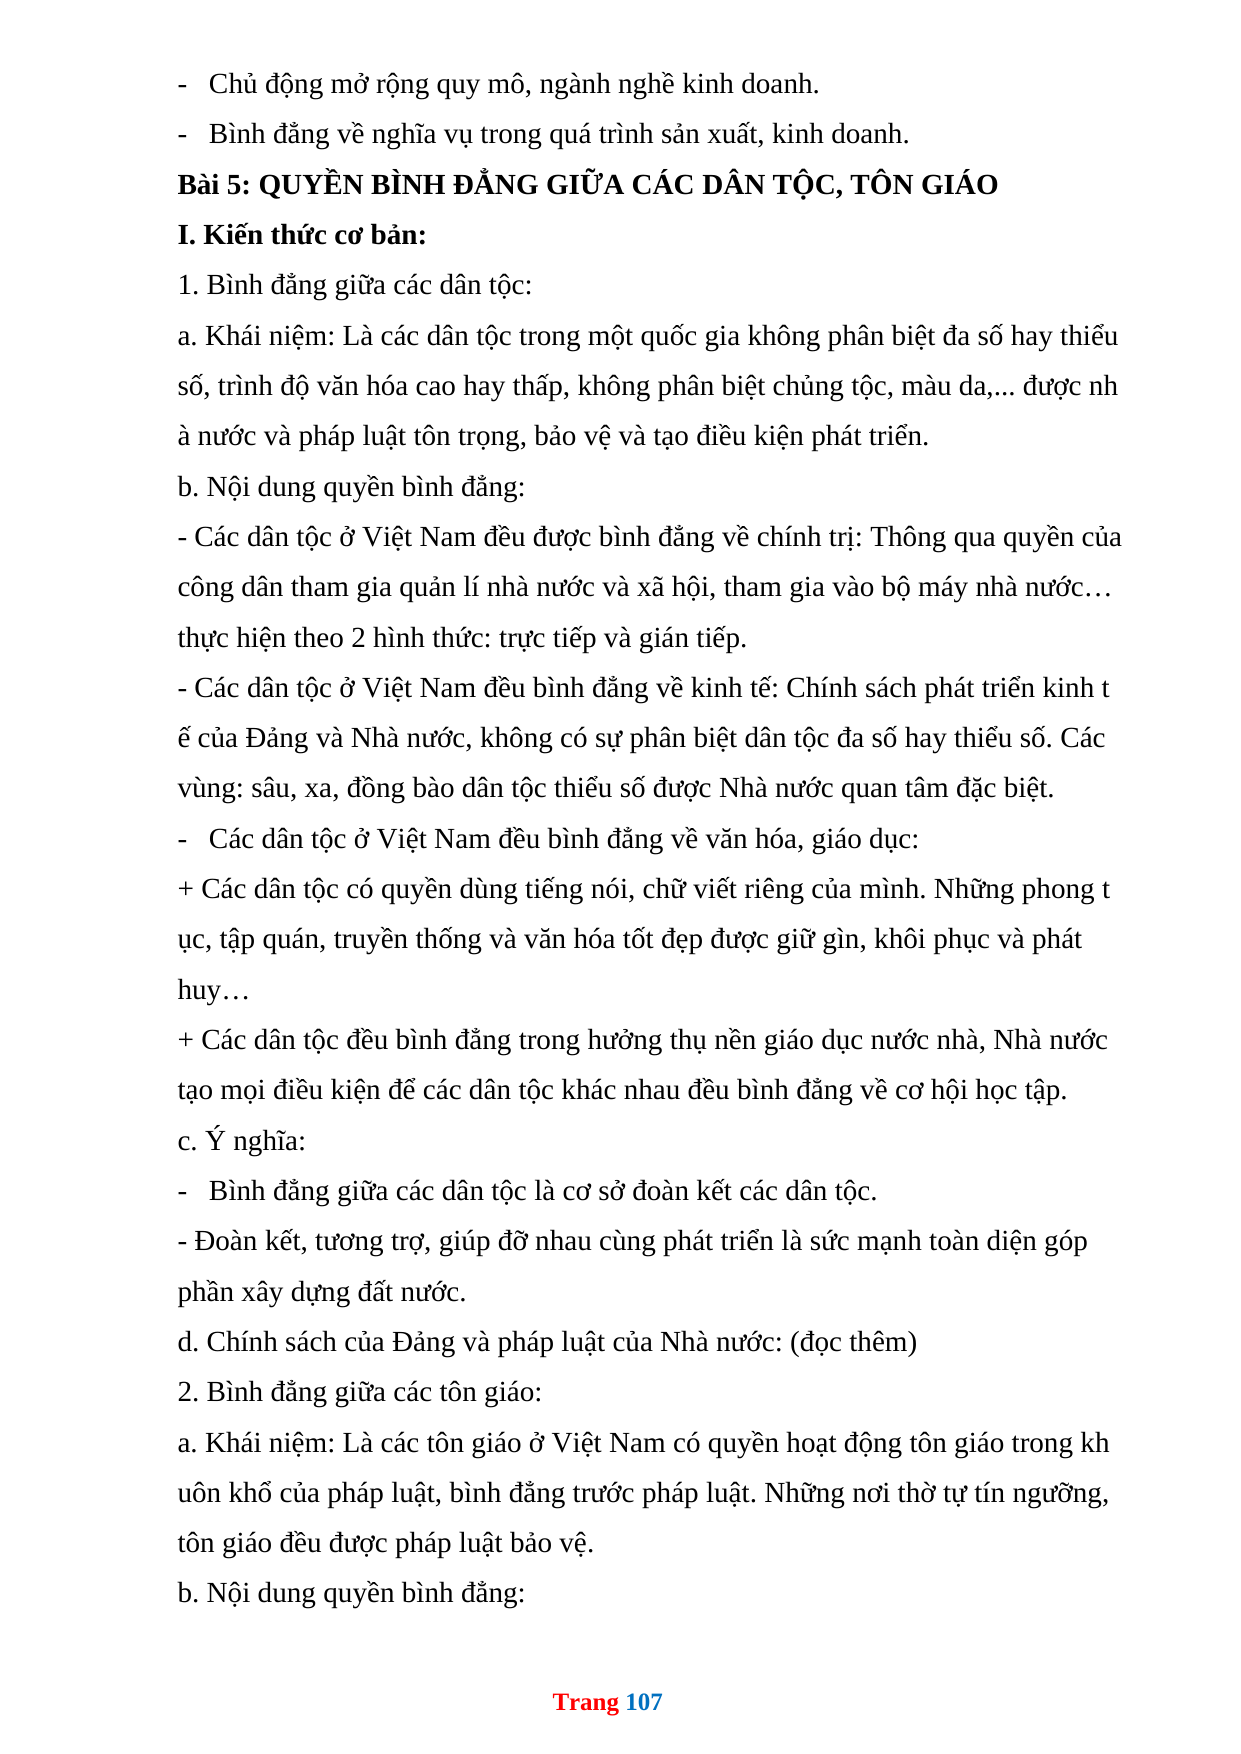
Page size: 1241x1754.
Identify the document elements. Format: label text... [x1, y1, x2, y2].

text Bài‌ ‌5:‌ ‌QUYỀN‌ ‌BÌNH‌ ‌ĐẲNG‌ ‌GIỮA‌ ‌CÁC‌ ‌DÂN‌ ‌TỘC,‌ ‌TÔN‌ ‌GIÁO‌ ‌ [177, 167, 1122, 200]
text a.‌ ‌Khái‌ ‌niệm:‌ ‌Là‌ ‌các‌ ‌dân‌ ‌tộc‌ ‌trong‌ ‌một‌ ‌quốc‌ ‌gia‌ ‌không‌ ‌phân‌ ‌biệt‌ ‌đa‌ ‌số‌ ‌hay‌ ‌thiểu‌ ‌số,‌ ‌trình‌ ‌độ‌ ‌văn‌ ‌hóa‌ ‌cao‌ ‌hay‌ ‌thấp,‌ ‌không‌ ‌phân‌ ‌biệt‌ ‌chủng‌ ‌tộc,‌ ‌màu‌ ‌da,...‌ ‌được‌ ‌nhà‌ ‌nước‌ ‌và‌ ‌pháp‌ ‌luật‌ ‌tôn‌ ‌trọng,‌ ‌bảo‌ ‌vệ‌ ‌và‌ ‌tạo‌ ‌điều‌ ‌kiện‌ ‌phát‌ ‌triển.‌ ‌ ‌ [177, 318, 1122, 452]
text b.‌ ‌Nội‌ ‌dung‌ ‌quyền‌ ‌bình‌ ‌đẳng:‌ ‌ ‌ [177, 469, 1122, 502]
text d.‌ ‌Chính‌ ‌sách‌ ‌của‌ ‌Đảng‌ ‌và‌ ‌pháp‌ ‌luật‌ ‌của‌ ‌Nhà‌ ‌nước:‌ ‌(đọc‌ ‌thêm)‌ ‌ ‌ [177, 1324, 1122, 1358]
text 1.‌ ‌Bình‌ ‌đẳng‌ ‌giữa‌ ‌các‌ ‌dân‌ ‌tộc:‌ ‌ ‌ [177, 267, 1122, 301]
text +‌ ‌Các‌ ‌dân‌ ‌tộc‌ ‌có‌ ‌quyền‌ ‌dùng‌ ‌tiếng‌ ‌nói,‌ ‌chữ‌ ‌viết‌ ‌riêng‌ ‌của‌ ‌mình.‌ ‌Những‌ ‌phong‌ ‌tục,‌ ‌tập‌ ‌quán,‌ ‌truyền‌ ‌thống‌ ‌và‌ ‌văn‌ ‌hóa‌ ‌tốt‌ ‌đẹp‌ ‌được‌ ‌giữ‌ ‌gìn,‌ ‌khôi‌ ‌phục‌ ‌và‌ ‌phát‌ ‌huy…‌ ‌ ‌ [177, 871, 1122, 1005]
text 2.‌ ‌Bình‌ ‌đẳng‌ ‌giữa‌ ‌các‌ ‌tôn‌ ‌giáo:‌ ‌ ‌ [177, 1374, 1122, 1408]
text a.‌ ‌Khái‌ ‌niệm:‌ ‌Là‌ ‌các‌ ‌tôn‌ ‌giáo‌ ‌ở‌ ‌Việt‌ ‌Nam‌ ‌có‌ ‌quyền‌ ‌hoạt‌ ‌động‌ ‌tôn‌ ‌giáo‌ ‌trong‌ ‌khuôn‌ ‌khổ‌ ‌của‌ ‌pháp‌ ‌luật,‌ ‌bình‌ ‌đẳng‌ ‌trước‌ ‌pháp‌ ‌luật.‌ ‌Những‌ ‌nơi‌ ‌thờ‌ ‌tự‌ ‌tín‌ ‌ngưỡng,‌ ‌tôn‌ ‌giáo‌ ‌đều‌ ‌được‌ ‌pháp‌ ‌luật‌ ‌bảo‌ ‌vệ.‌ ‌ ‌ [177, 1425, 1122, 1559]
text c.‌ ‌Ý‌ ‌nghĩa:‌ ‌ ‌ [177, 1123, 1122, 1156]
text -‌ ‌Bình‌ ‌đẳng‌ ‌giữa‌ ‌các‌ ‌dân‌ ‌tộc‌ ‌là‌ ‌cơ‌ ‌sở‌ ‌đoàn‌ ‌kết‌ ‌các‌ ‌dân‌ ‌tộc.‌ ‌ ‌ [177, 1173, 1122, 1207]
text b.‌ ‌Nội‌ ‌dung‌ ‌quyền‌ ‌bình‌ ‌đẳng:‌ ‌ ‌ [177, 1576, 1122, 1609]
text -‌ ‌Các‌ ‌dân‌ ‌tộc‌ ‌ở‌ ‌Việt‌ ‌Nam‌ ‌đều‌ ‌bình‌ ‌đẳng‌ ‌về‌ ‌kinh‌ ‌tế:‌ ‌Chính‌ ‌sách‌ ‌phát‌ ‌triển‌ ‌kinh‌ ‌tế‌ ‌của‌ ‌Đảng‌ ‌và‌ ‌Nhà‌ ‌nước,‌ ‌không‌ ‌có‌ ‌sự‌ ‌phân‌ ‌biệt‌ ‌dân‌ ‌tộc‌ ‌đa‌ ‌số‌ ‌hay‌ ‌thiểu‌ ‌số.‌ ‌Các‌ ‌ [177, 670, 1122, 754]
text vùng:‌ ‌sâu,‌ ‌xa,‌ ‌đồng‌ ‌bào‌ ‌dân‌ ‌tộc‌ ‌thiểu‌ ‌số‌ ‌được‌ ‌Nhà‌ ‌nước‌ ‌quan‌ ‌tâm‌ ‌đặc‌ ‌biệt.‌ ‌ ‌ [177, 771, 1122, 804]
text -‌ ‌Các‌ ‌dân‌ ‌tộc‌ ‌ở‌ ‌Việt‌ ‌Nam‌ ‌đều‌ ‌bình‌ ‌đẳng‌ ‌về‌ ‌văn‌ ‌hóa,‌ ‌giáo‌ ‌dục:‌ ‌ ‌ [177, 821, 1122, 854]
text -‌ ‌Đoàn‌ ‌kết,‌ ‌tương‌ ‌trợ,‌ ‌giúp‌ ‌đỡ‌ ‌nhau‌ ‌cùng‌ ‌phát‌ ‌triển‌ ‌là‌ ‌sức‌ ‌mạnh‌ ‌toàn‌ ‌diện‌ ‌góp‌ ‌ [177, 1223, 1122, 1257]
text -‌ ‌Chủ‌ ‌động‌ ‌mở‌ ‌rộng‌ ‌quy‌ ‌mô,‌ ‌ngành‌ ‌nghề‌ ‌kinh‌ ‌doanh.‌ ‌ ‌ [177, 66, 1122, 100]
text -‌ ‌Bình‌ ‌đẳng‌ ‌về‌ ‌nghĩa‌ ‌vụ‌ ‌trong‌ ‌quá‌ ‌trình‌ ‌sản‌ ‌xuất,‌ ‌kinh‌ ‌doanh.‌ ‌ ‌ [177, 117, 1122, 150]
text phần‌ ‌xây‌ ‌dựng‌ ‌đất‌ ‌nước.‌ ‌ ‌ [177, 1274, 1122, 1307]
text -‌ ‌Các‌ ‌dân‌ ‌tộc‌ ‌ở‌ ‌Việt‌ ‌Nam‌ ‌đều‌ ‌được‌ ‌bình‌ ‌đẳng‌ ‌về‌ ‌chính‌ ‌trị:‌ ‌Thông‌ ‌qua‌ ‌quyền‌ ‌của‌ ‌công‌ ‌dân‌ ‌tham‌ ‌gia‌ ‌quản‌ ‌lí‌ ‌nhà‌ ‌nước‌ ‌và‌ ‌xã‌ ‌hội,‌ ‌tham‌ ‌gia‌ ‌vào‌ ‌bộ‌ ‌máy‌ ‌nhà‌ ‌nước…‌ ‌thực‌ ‌hiện‌ ‌theo‌ ‌2‌ ‌hình‌ ‌thức:‌ ‌trực‌ ‌tiếp‌ ‌và‌ ‌gián‌ ‌tiếp.‌ ‌ ‌ [177, 519, 1122, 653]
text I.‌ ‌Kiến‌ ‌thức‌ ‌cơ‌ ‌bản:‌ ‌ ‌ [177, 217, 1122, 251]
text +‌ ‌Các‌ ‌dân‌ ‌tộc‌ ‌đều‌ ‌bình‌ ‌đẳng‌ ‌trong‌ ‌hưởng‌ ‌thụ‌ ‌nền‌ ‌giáo‌ ‌dục‌ ‌nước‌ ‌nhà,‌ ‌Nhà‌ ‌nước‌ ‌tạo‌ ‌mọi‌ ‌điều‌ ‌kiện‌ ‌để‌ ‌các‌ ‌dân‌ ‌tộc‌ ‌khác‌ ‌nhau‌ ‌đều‌ ‌bình‌ ‌đẳng‌ ‌về‌ ‌cơ‌ ‌hội‌ ‌học‌ ‌tập.‌ ‌ ‌ [177, 1022, 1122, 1106]
